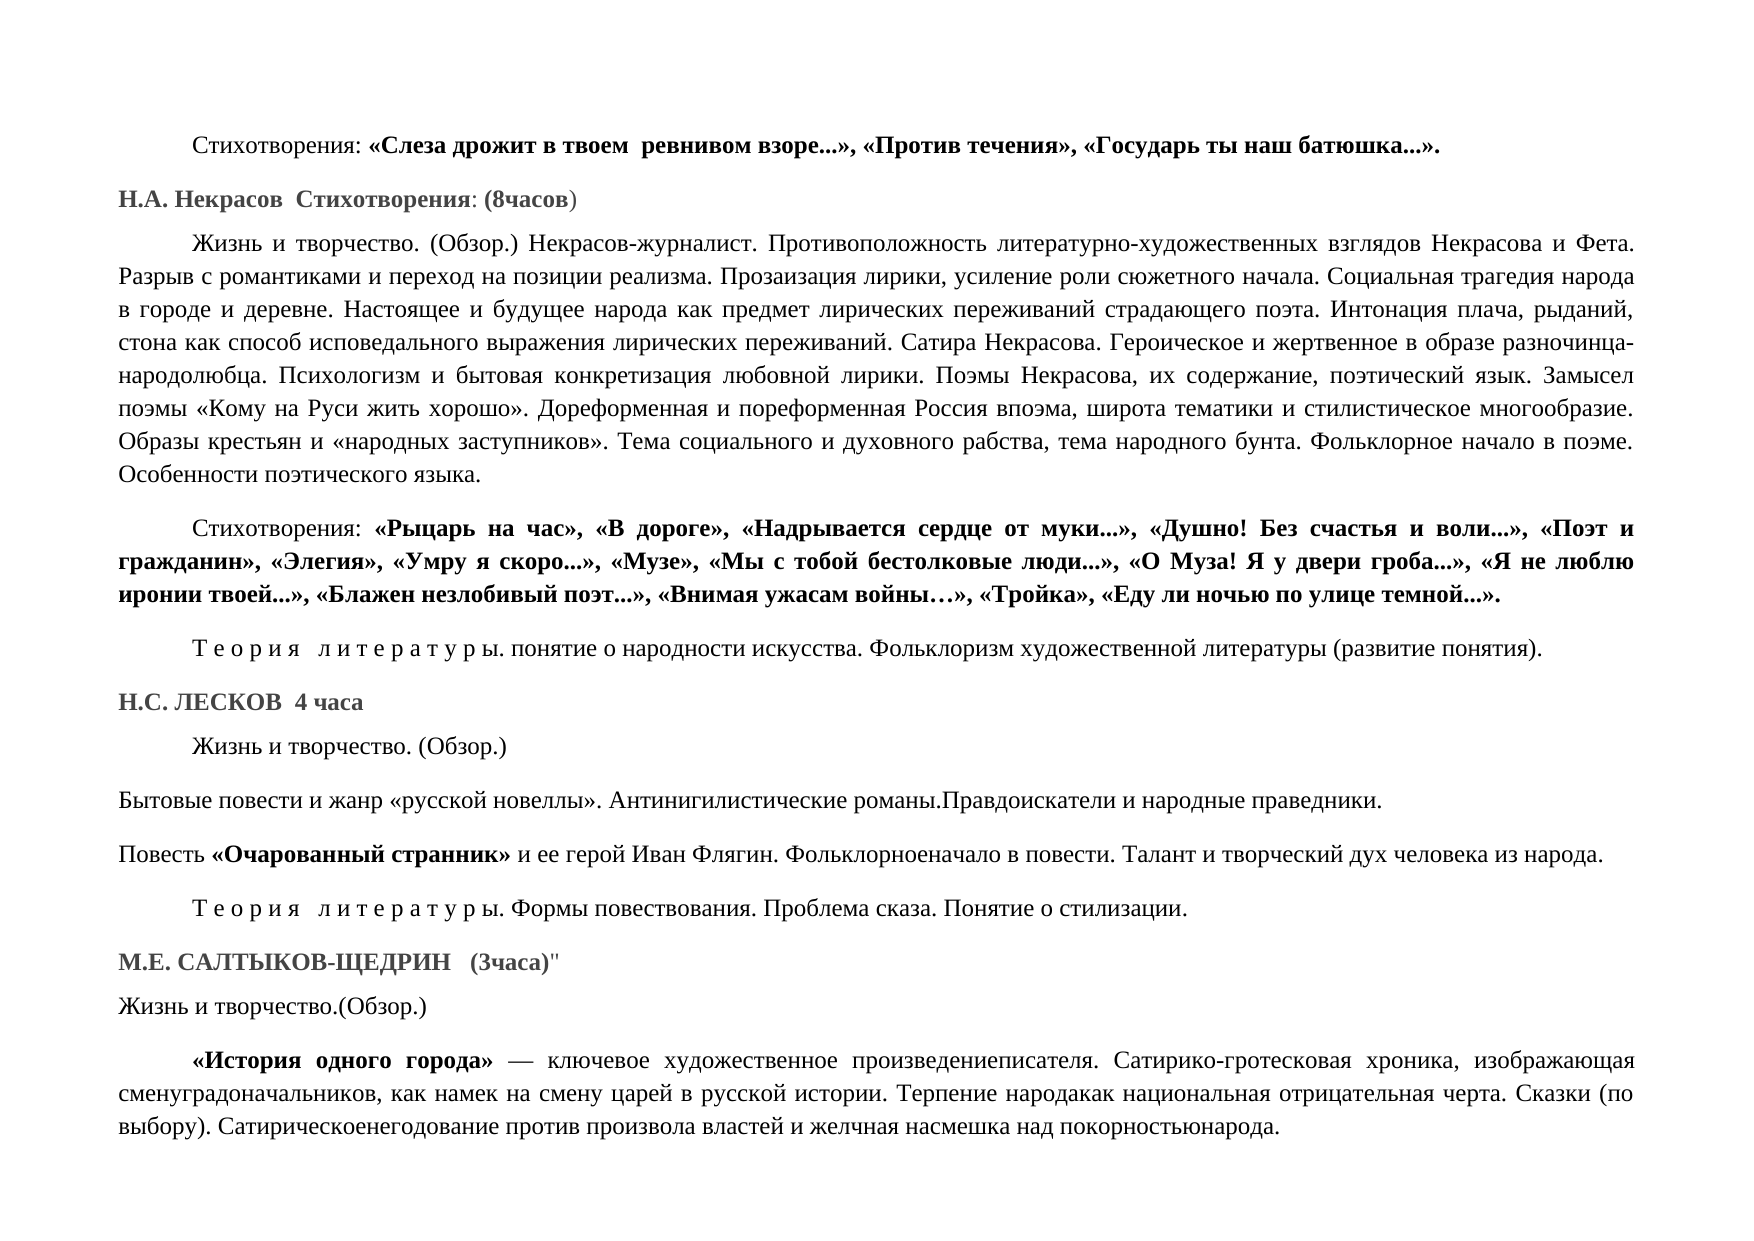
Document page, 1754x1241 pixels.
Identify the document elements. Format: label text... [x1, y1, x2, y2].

text Жизнь и творчество. (Обзор.) Некрасов-журналист. Противоположность литературно-художественных взглядов Некрасова и Фета. Разрыв с романтиками и переход на позиции реализма. Прозаизация лирики, усиление роли сюжетного начала. Социальная трагедия народа в городе и деревне. Настоящее и будущее народа как предмет лирических переживаний страдающего поэта. Интонация плача, рыданий, стона как способ исповедального выражения лирических переживаний. Сатира Некрасова. Героическое и жертвенное в образе разночинца-народолюбца. Психологизм и бытовая конкретизация любовной лирики. Поэмы Некрасова, их содержание, поэтический язык. Замысел поэмы «Кому на Руси жить хорошо». Дореформенная и пореформенная Россия впоэма, широта тематики и стилистическое многообразие. Образы крестьян и «народных заступников». Тема социального и духовного рабства, тема народного бунта. Фольклорное начало в поэме. Особенности поэтического языка. [118, 228, 1636, 488]
text М.Е. САЛТЫКОВ-ЩЕДРИН (3часа)" [118, 947, 1636, 975]
text Бытовые повести и жанр «русской новеллы». Антинигилистические романы.Правдоискатели и народные праведники. [118, 785, 1636, 814]
text Т е о р и я л и т е р а т у р ы. Формы повествования. Проблема сказа. Понятие о стилизации. [118, 893, 1636, 921]
text Жизнь и творчество. (Обзор.) [118, 731, 1636, 760]
text Т е о р и я л и т е р а т у р ы. понятие о народности искусства. Фольклоризм художественной литературы (развитие понятия). [118, 633, 1636, 662]
text Стихотворения: «Рыцарь на час», «В дороге», «Надрывается сердце от муки...», «Душно! Без счастья и воли...», «Поэт и гражданин», «Элегия», «Умру я скоро...», «Музе», «Мы с тобой бестолковые люди...», «О Муза! Я у двери гроба...», «Я не люблю иронии твоей...», «Блажен незлобивый поэт...», «Внимая ужасам войны…», «Тройка», «Еду ли ночью по улице темной...». [118, 513, 1636, 608]
text Жизнь и творчество.(Обзор.) [118, 991, 1636, 1020]
text Н.А. Некрасов Стихотворения: (8часов) [118, 184, 1636, 212]
text Н.С. ЛЕСКОВ 4 часа [118, 687, 1636, 716]
text Повесть «Очарованный странник» и ее герой Иван Флягин. Фольклорноеначало в повести. Талант и творческий дух человека из народа. [118, 839, 1636, 868]
text «История одного города» — ключевое художественное произведениеписателя. Сатирико-гротесковая хроника, изображающая сменуградоначальников, как намек на смену царей в русской истории. Терпение народакак национальная отрицательная черта. Сказки (по выбору). Сатирическоенегодование против произвола властей и желчная насмешка над покорностьюнарода. [118, 1045, 1636, 1139]
text Стихотворения: «Слеза дрожит в твоем ревнивом взоре...», «Против течения», «Государь ты наш батюшка...». [118, 130, 1636, 158]
